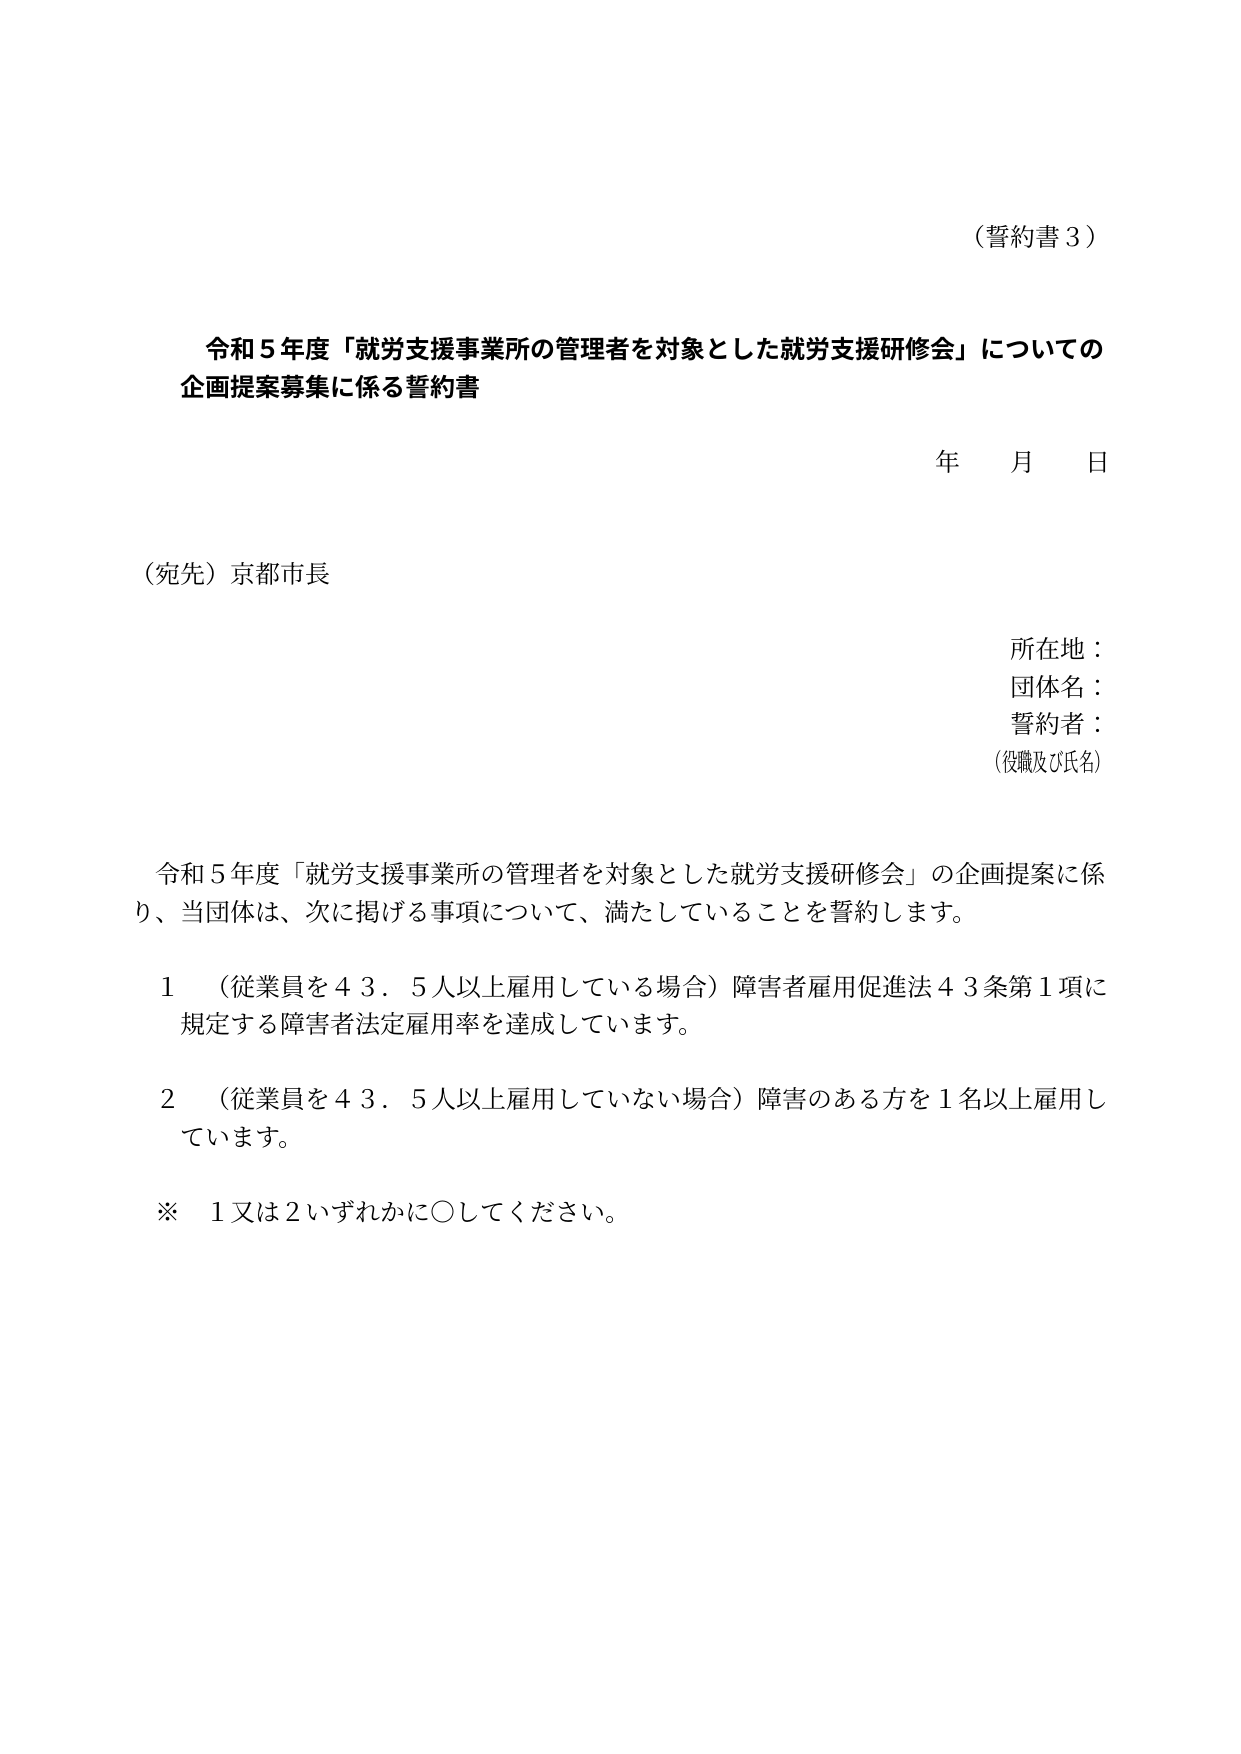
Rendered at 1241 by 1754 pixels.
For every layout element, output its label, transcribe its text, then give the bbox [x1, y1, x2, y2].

text （誓約書３） [130, 217, 1110, 254]
text （宛先）京都市長 [130, 554, 1110, 592]
text 所在地： [130, 629, 1110, 667]
text （役職及び氏名） [130, 742, 1110, 779]
text 年 月 日 [130, 442, 1110, 479]
text 誓約者： [130, 704, 1110, 742]
text ２ （従業員を４３．５人以上雇用していない場合）障害のある方を１名以上雇用しています。 [130, 1079, 1110, 1154]
list ※ １又は２いずれかに○してください。 [130, 1192, 1110, 1229]
text 令和５年度「就労支援事業所の管理者を対象とした就労支援研修会」についての企画提案募集に係る誓約書 [130, 329, 1110, 404]
text １ （従業員を４３．５人以上雇用している場合）障害者雇用促進法４３条第１項に規定する障害者法定雇用率を達成しています。 [130, 967, 1110, 1042]
text 令和５年度「就労支援事業所の管理者を対象とした就労支援研修会」の企画提案に係り、当団体は、次に掲げる事項について、満たしていることを誓約します。 [130, 854, 1110, 929]
text 団体名： [130, 667, 1110, 704]
